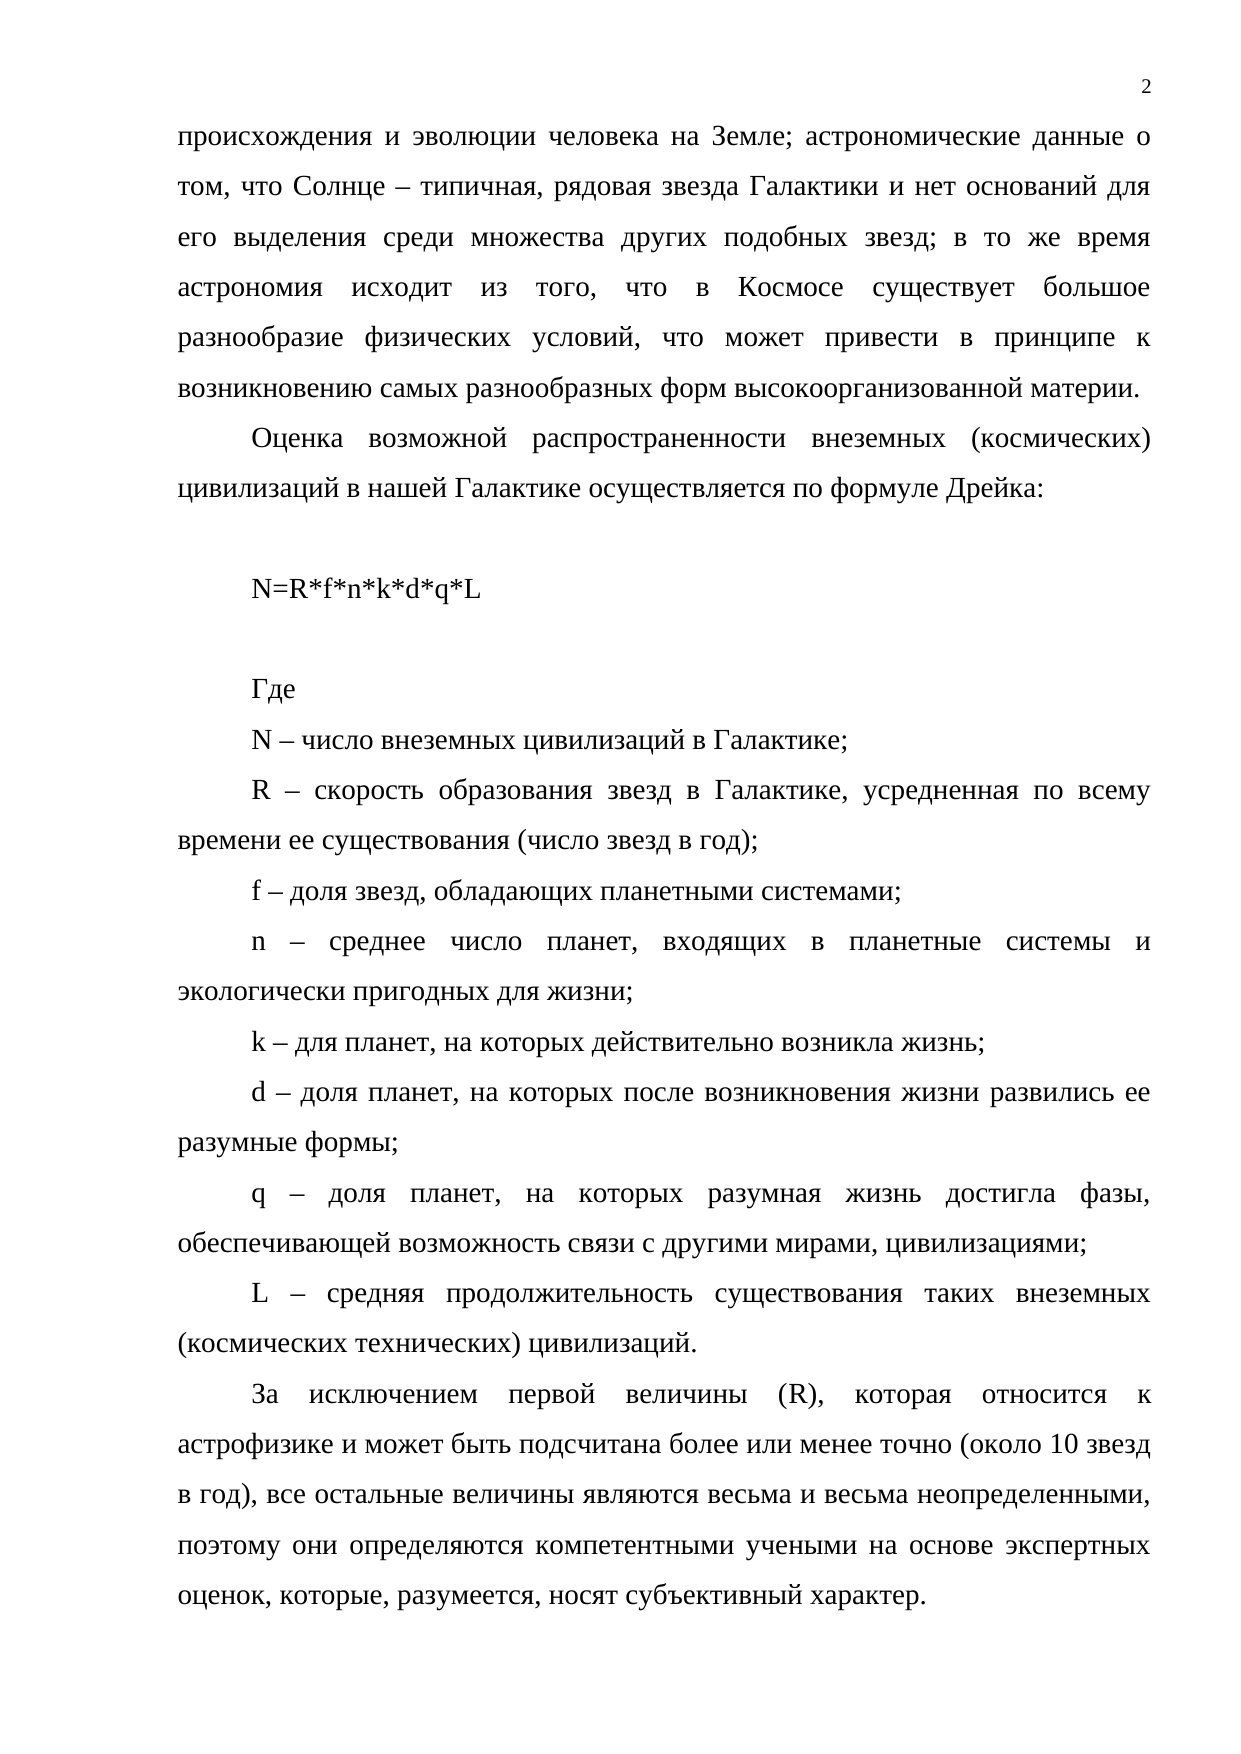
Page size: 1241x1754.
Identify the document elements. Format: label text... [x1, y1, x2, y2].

text f – доля звезд, обладающих планетными системами; [177, 873, 1152, 906]
text За исключением первой величины (R), которая относится к астрофизике и может быть подсчитана более или менее точно (около 10 звезд в год), все остальные величины являются весьма и весьма неопределенными, поэтому они определяются компетентными учеными на основе экспертных оценок, которые, разумеется, носят субъективный характер. [177, 1376, 1152, 1611]
text q – доля планет, на которых разумная жизнь достигла фазы, обеспечивающей возможность связи с другими мирами, цивилизациями; [177, 1175, 1152, 1258]
text Оценка возможной распространенности внеземных (космических) цивилизаций в нашей Галактике осуществляется по формуле Дрейка: [177, 420, 1152, 504]
text k – для планет, на которых действительно возникла жизнь; [177, 1024, 1152, 1057]
text L – средняя продолжительность существования таких внеземных (космических технических) цивилизаций. [177, 1275, 1152, 1359]
text N – число внеземных цивилизаций в Галактике; [177, 722, 1152, 755]
text Где [177, 672, 1152, 705]
text d – доля планет, на которых после возникновения жизни развились ее разумные формы; [177, 1074, 1152, 1158]
text n – среднее число планет, входящих в планетные системы и экологически пригодных для жизни; [177, 923, 1152, 1007]
text R – скорость образования звезд в Галактике, усредненная по всему времени ее существования (число звезд в год); [177, 772, 1152, 856]
text N=R*f*n*k*d*q*L [177, 571, 1152, 604]
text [177, 118, 1152, 403]
